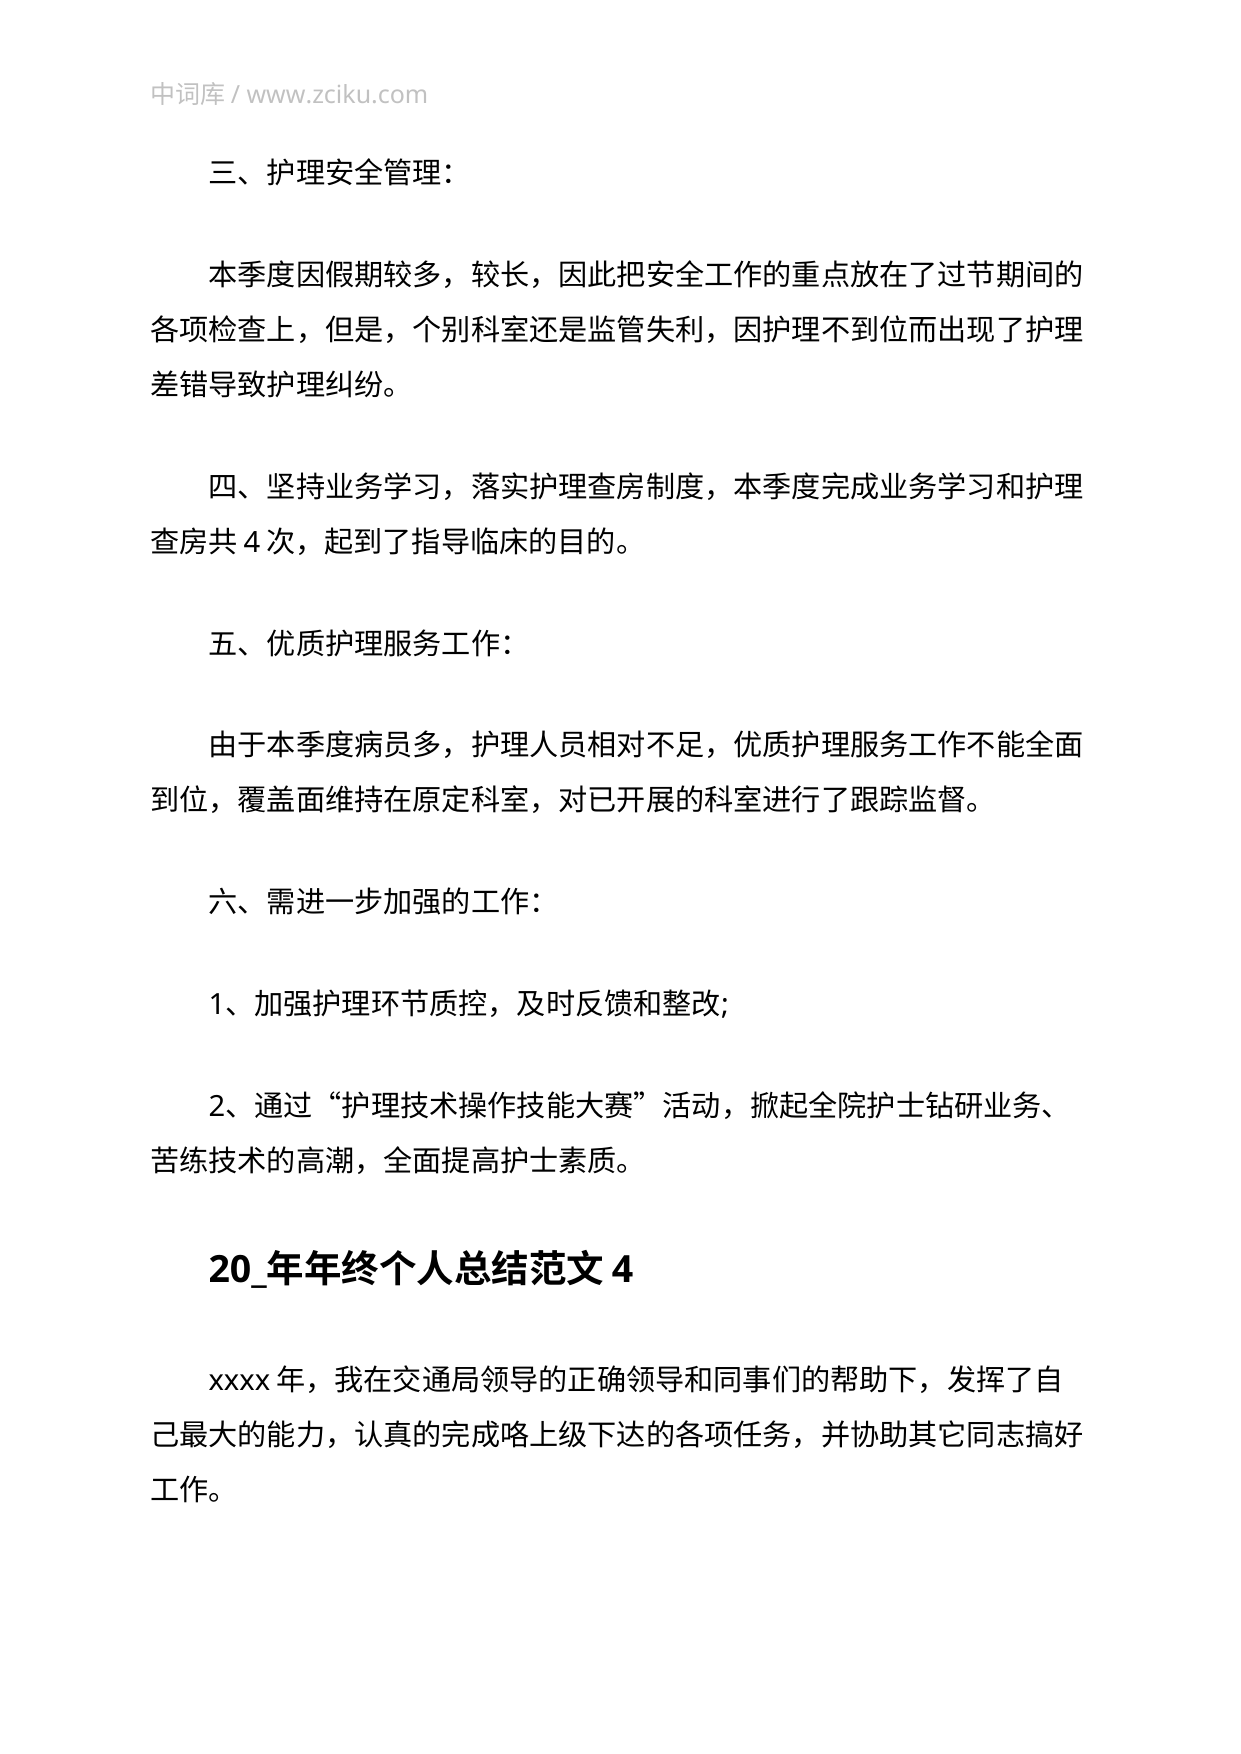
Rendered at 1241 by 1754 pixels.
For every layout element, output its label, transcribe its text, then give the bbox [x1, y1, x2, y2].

text 本季度因假期较多，较长，因此把安全工作的重点放在了过节期间的各项检查上，但是，个别科室还是监管失利，因护理不到位而出现了护理差错导致护理纠纷。 [150, 252, 1090, 404]
text 由于本季度病员多，护理人员相对不足，优质护理服务工作不能全面到位，覆盖面维持在原定科室，对已开展的科室进行了跟踪监督。 [150, 722, 1090, 819]
text 四、坚持业务学习，落实护理查房制度，本季度完成业务学习和护理查房共4次，起到了指导临床的目的。 [150, 463, 1090, 561]
text 20_年年终个人总结范文4 [150, 1239, 1090, 1294]
text 三、护理安全管理： [150, 150, 1090, 192]
text 五、优质护理服务工作： [150, 620, 1090, 662]
text xxxx年，我在交通局领导的正确领导和同事们的帮助下，发挥了自己最大的能力，认真的完成咯上级下达的各项任务，并协助其它同志搞好工作。 [150, 1357, 1090, 1509]
text 六、需进一步加强的工作： [150, 879, 1090, 921]
text 1、加强护理环节质控，及时反馈和整改; [150, 980, 1090, 1023]
text 2、通过“护理技术操作技能大赛”活动，掀起全院护士钻研业务、苦练技术的高潮，全面提高护士素质。 [150, 1082, 1090, 1180]
